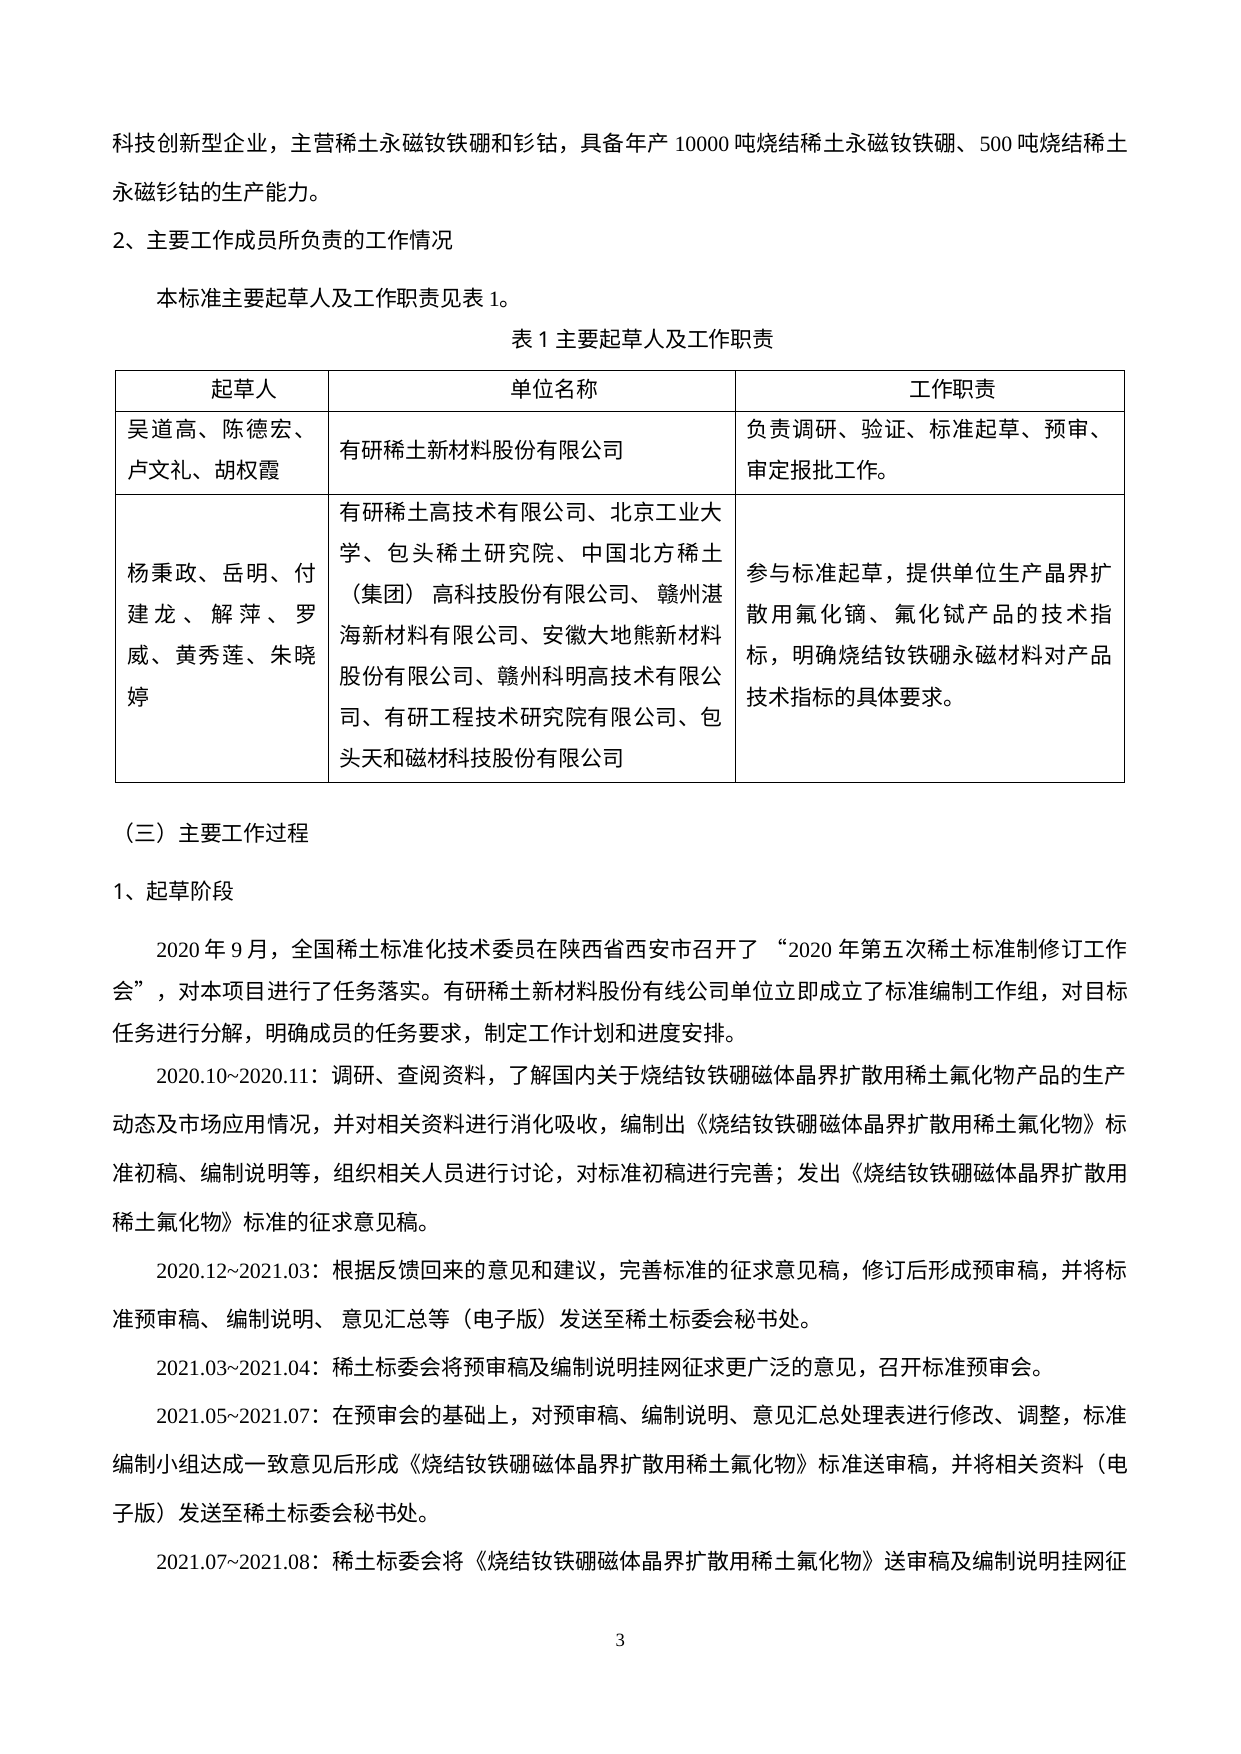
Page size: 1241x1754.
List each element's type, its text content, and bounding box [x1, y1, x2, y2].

table_cell 有研稀土高技术有限公司、北京工业大学、包头稀土研究院、中国北方稀土（集团） 高科技股份有限公司、 赣州湛海新材料有限公司、安徽大地熊新材料股份有限公司、赣州科明高技术有限公司、有研工程技术研究院有限公司、包头天和磁材科技股份有限公司 [329, 495, 735, 782]
table_header 单位名称 [329, 371, 735, 411]
text （三）主要工作过程 [112, 815, 1128, 848]
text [112, 1544, 1128, 1576]
table_cell 负责调研、验证、标准起草、预审、审定报批工作。 [736, 412, 1124, 493]
table_header 工作职责 [736, 371, 1124, 411]
text 2020.10~2020.11：调研、查阅资料，了解国内关于烧结钕铁硼磁体晶界扩散用稀土氟化物产品的生产动态及市场应用情况，并对相关资料进行消化吸收，编制出《烧结钕铁硼磁体晶界扩散用稀土氟化物》标准初稿、编制说明等，组织相关人员进行讨论，对标准初稿进行完善；发出《烧结钕铁硼磁体晶界扩散用稀土氟化物》标准的征求意见稿。 [112, 1058, 1128, 1237]
text 表1 主要起草人及工作职责 [112, 322, 1128, 354]
text 2020年9月，全国稀土标准化技术委员在陕西省西安市召开了 “2020 年第五次稀土标准制修订工作会”，对本项目进行了任务落实。有研稀土新材料股份有线公司单位立即成立了标准编制工作组，对目标任务进行分解，明确成员的任务要求，制定工作计划和进度安排。 [112, 932, 1128, 1048]
text 2020.12~2021.03：根据反馈回来的意见和建议，完善标准的征求意见稿，修订后形成预审稿，并将标准预审稿、 编制说明、 意见汇总等（电子版）发送至稀土标委会秘书处。 [112, 1253, 1128, 1334]
table_cell 有研稀土新材料股份有限公司 [329, 412, 735, 493]
text 2021.03~2021.04：稀土标委会将预审稿及编制说明挂网征求更广泛的意见，召开标准预审会。 [112, 1350, 1128, 1382]
text 2、主要工作成员所负责的工作情况 [112, 222, 1128, 255]
table_cell 吴道高、陈德宏、卢文礼、胡权霞 [116, 412, 328, 493]
text 1、起草阶段 [112, 873, 1128, 906]
list 本标准主要起草人及工作职责见表1。 [112, 281, 1128, 312]
table_cell 参与标准起草，提供单位生产晶界扩散用氟化镝、氟化铽产品的技术指标，明确烧结钕铁硼永磁材料对产品技术指标的具体要求。 [736, 495, 1124, 782]
text 2021.05~2021.07：在预审会的基础上，对预审稿、编制说明、意见汇总处理表进行修改、调整，标准编制小组达成一致意见后形成《烧结钕铁硼磁体晶界扩散用稀土氟化物》标准送审稿，并将相关资料（电子版）发送至稀土标委会秘书处。 [112, 1398, 1128, 1528]
table_cell 杨秉政、岳明、付建龙、解萍、罗威、黄秀莲、朱晓婷 [116, 495, 328, 782]
table_header 起草人 [116, 371, 328, 411]
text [112, 125, 1128, 207]
